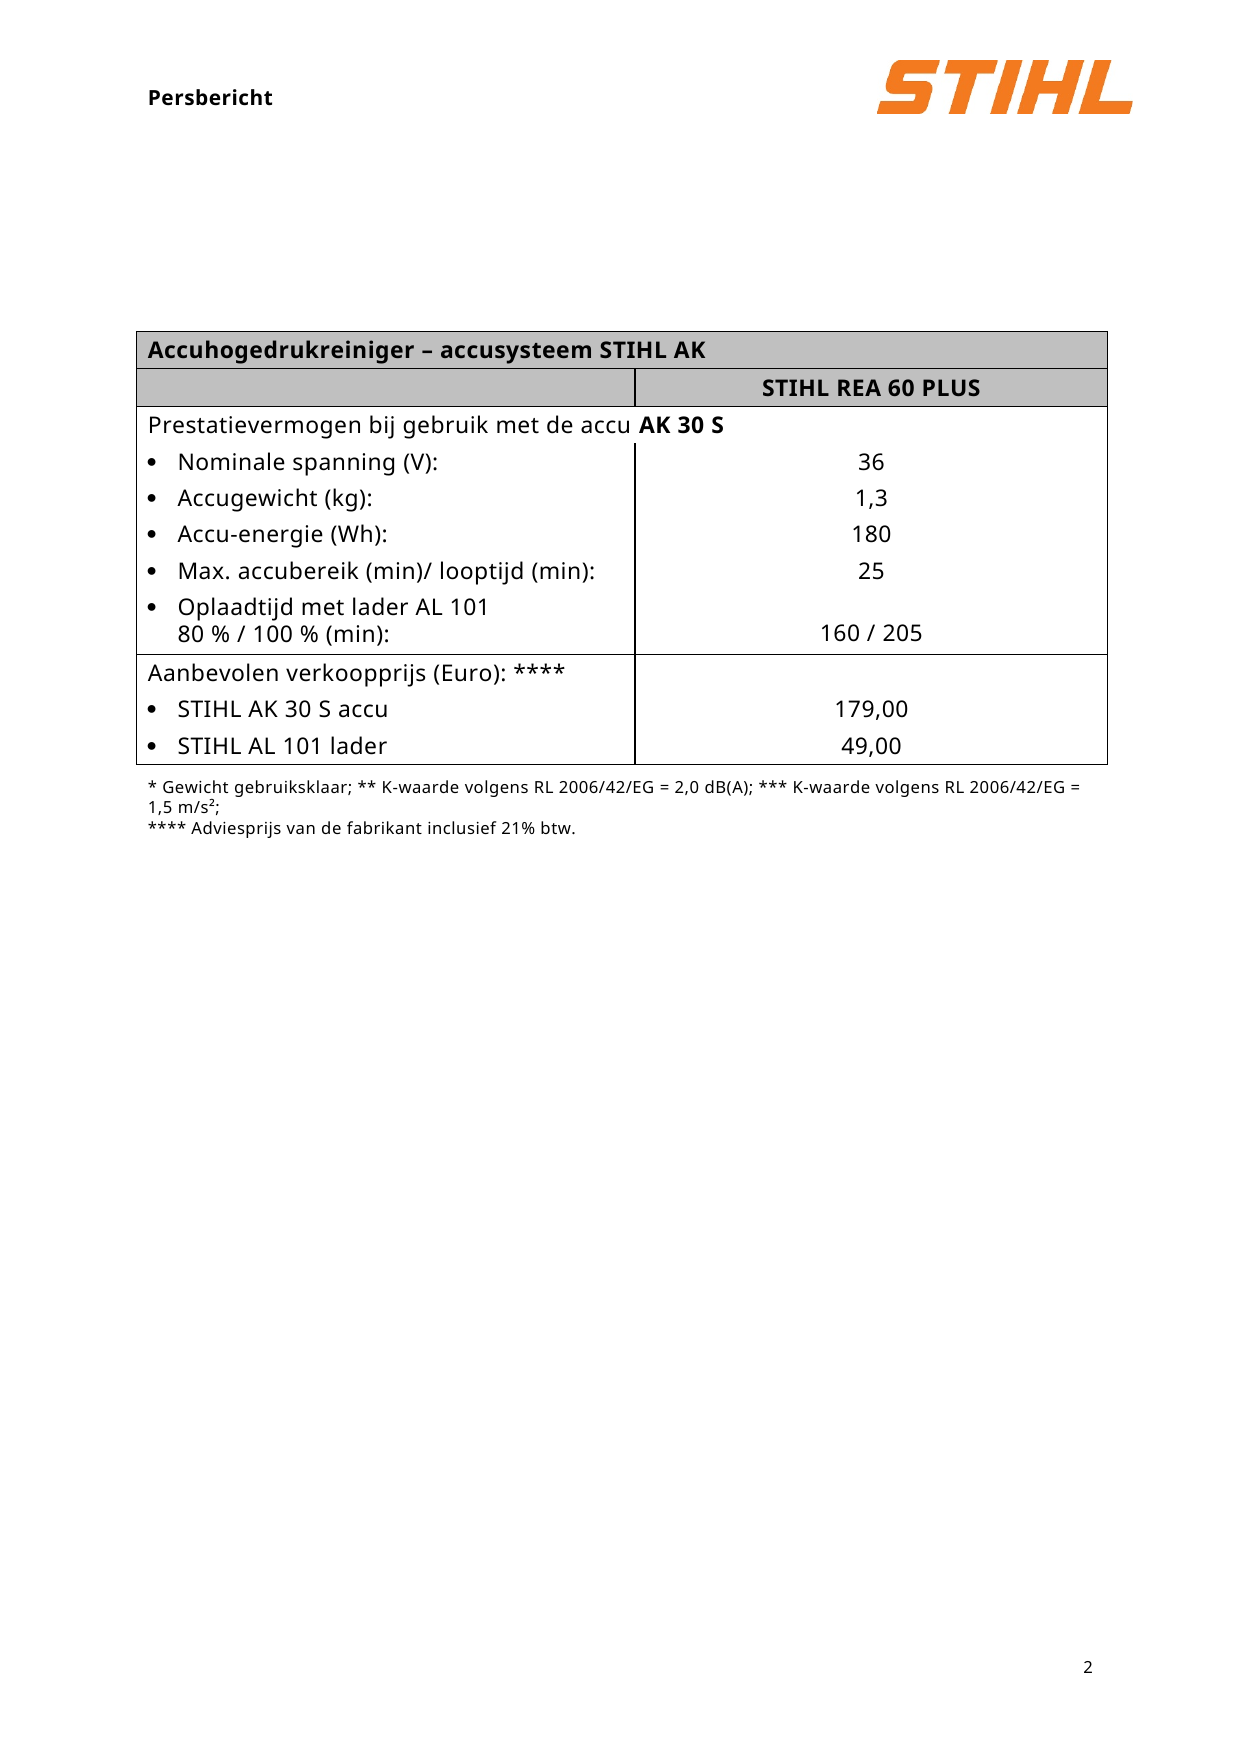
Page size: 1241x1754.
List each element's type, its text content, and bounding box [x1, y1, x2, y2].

table_cell [636, 655, 1107, 691]
picture [877, 60, 1133, 114]
table_cell [137, 369, 634, 406]
text * Gewicht gebruiksklaar; ** K-waarde volgens RL 2006/42/EG = 2,0 dB(A); *** K-waarde volgens RL 2006/42/EG = 1,5 m/s²; **** Adviesprijs van de fabrikant inclusief 21% btw. [148, 778, 1092, 839]
table_cell STIHL REA 60 PLUS [636, 369, 1107, 406]
table_cell 160 / 205 [636, 589, 1107, 654]
table_cell 25 [636, 553, 1107, 589]
table_cell Nominale spanning (V): [137, 443, 634, 480]
table_cell Prestatievermogen bij gebruik met de accu AK 30 S [137, 407, 1107, 443]
table_cell Max. accubereik (min)/ looptijd (min): [137, 553, 634, 589]
table_cell Accu-energie (Wh): [137, 516, 634, 553]
table_cell 179,00 [636, 691, 1107, 728]
table_cell 36 [636, 443, 1107, 480]
table_cell Accugewicht (kg): [137, 480, 634, 516]
table_cell 1,3 [636, 480, 1107, 516]
table_cell 49,00 [636, 728, 1107, 764]
table_cell STIHL AK 30 S accu [137, 691, 634, 728]
table_cell STIHL AL 101 lader [137, 728, 634, 764]
table_cell Aanbevolen verkoopprijs (Euro): **** [137, 655, 634, 691]
table_cell 180 [636, 516, 1107, 553]
table_header Accuhogedrukreiniger – accusysteem STIHL AK [137, 332, 1107, 368]
table_cell Oplaadtijd met lader AL 101 80 % / 100 % (min): [137, 589, 634, 654]
